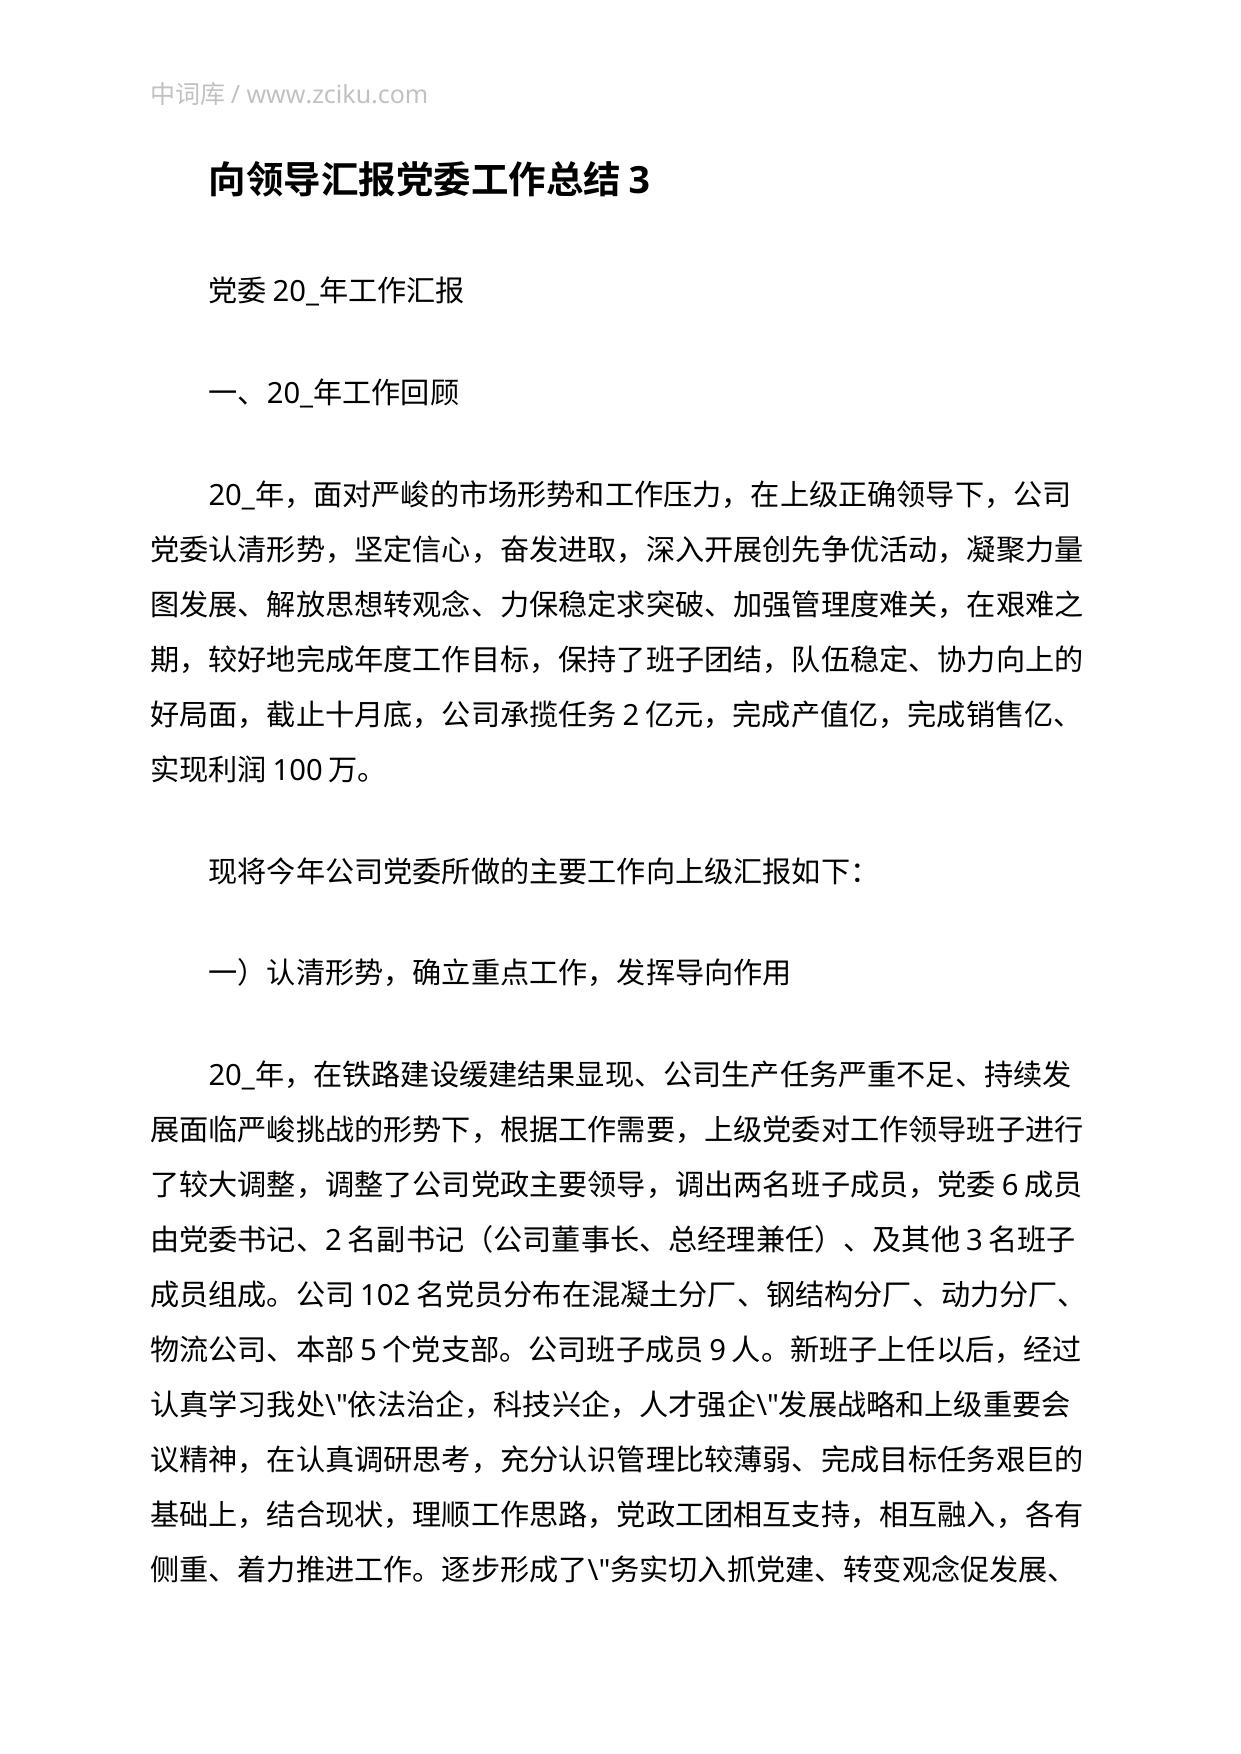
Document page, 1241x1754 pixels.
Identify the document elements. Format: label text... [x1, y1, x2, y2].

text 20_年，面对严峻的市场形势和工作压力，在上级正确领导下，公司党委认清形势，坚定信心，奋发进取，深入开展创先争优活动，凝聚力量图发展、解放思想转观念、力保稳定求突破、加强管理度难关，在艰难之期，较好地完成年度工作目标，保持了班子团结，队伍稳定、协力向上的好局面，截止十月底，公司承揽任务2亿元，完成产值亿，完成销售亿、实现利润100万。 [150, 472, 1090, 789]
text 一）认清形势，确立重点工作，发挥导向作用 [150, 950, 1090, 992]
text 现将今年公司党委所做的主要工作向上级汇报如下： [150, 848, 1090, 891]
text 向领导汇报党委工作总结3 [150, 150, 1090, 204]
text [150, 1052, 1090, 1589]
text 党委20_年工作汇报 [150, 268, 1090, 310]
text 一、20_年工作回顾 [150, 369, 1090, 412]
